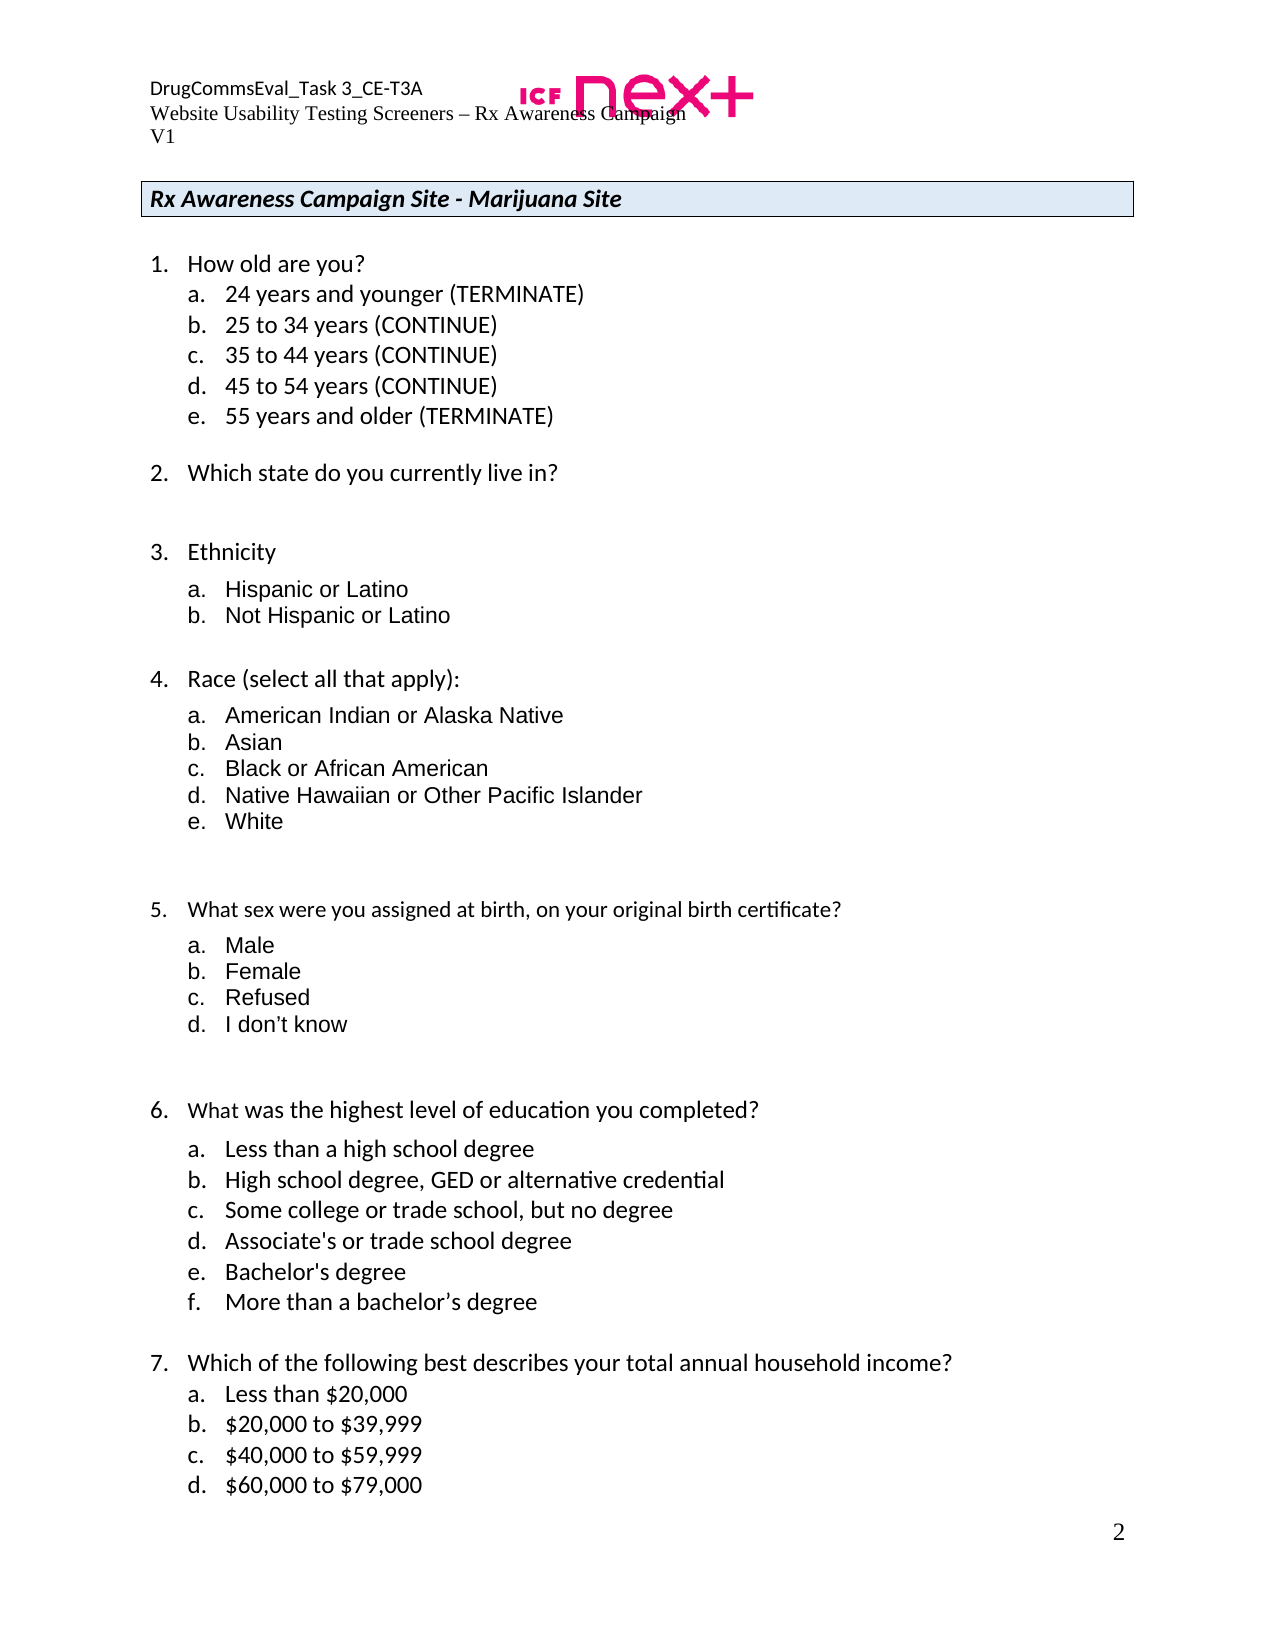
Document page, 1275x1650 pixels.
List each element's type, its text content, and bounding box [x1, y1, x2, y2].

list Less than a high school degree [187, 1133, 1125, 1164]
list $40,000 to $59,999 [187, 1439, 1125, 1469]
list Asian [187, 729, 1125, 755]
list Associate's or trade school degree [187, 1225, 1125, 1256]
list Female [187, 958, 1125, 984]
list High school degree, GED or alternative credential [187, 1164, 1125, 1194]
picture [516, 70, 759, 135]
list 25 to 34 years (CONTINUE) [187, 309, 1125, 339]
list Less than $20,000 [187, 1378, 1125, 1408]
list Not Hispanic or Latino [187, 602, 1125, 629]
list 55 years and older (TERMINATE) [187, 400, 1125, 457]
list Ethnicity [150, 536, 1125, 567]
list Which of the following best describes your total annual household income? [150, 1347, 1125, 1378]
list 35 to 44 years (CONTINUE) [187, 339, 1125, 370]
list White [187, 808, 1125, 834]
list 45 to 54 years (CONTINUE) [187, 370, 1125, 400]
list Race (select all that apply): [150, 663, 1125, 693]
list 24 years and younger (TERMINATE) [187, 278, 1125, 309]
list I don’t know [187, 1011, 1125, 1037]
list Black or African American [187, 755, 1125, 782]
list Native Hawaiian or Other Pacific Islander [187, 782, 1125, 808]
subtitle Rx Awareness Campaign Site - Marijuana Site [142, 182, 1133, 216]
list Hispanic or Latino [187, 576, 1125, 602]
list $20,000 to $39,999 [187, 1408, 1125, 1439]
list Some college or trade school, but no degree [187, 1194, 1125, 1225]
list How old are you? [150, 248, 1125, 278]
list What sex were you assigned at birth, on your original birth certificate? [150, 895, 1125, 923]
list What was the highest level of education you completed? [150, 1094, 1125, 1124]
list Which state do you currently live in? [150, 457, 1125, 488]
list More than a bachelor’s degree [187, 1286, 1125, 1317]
list American Indian or Alaska Native [187, 702, 1125, 729]
list Male [187, 932, 1125, 958]
list $60,000 to $79,000 [187, 1469, 1125, 1500]
list Refused [187, 984, 1125, 1011]
list Bachelor's degree [187, 1256, 1125, 1286]
